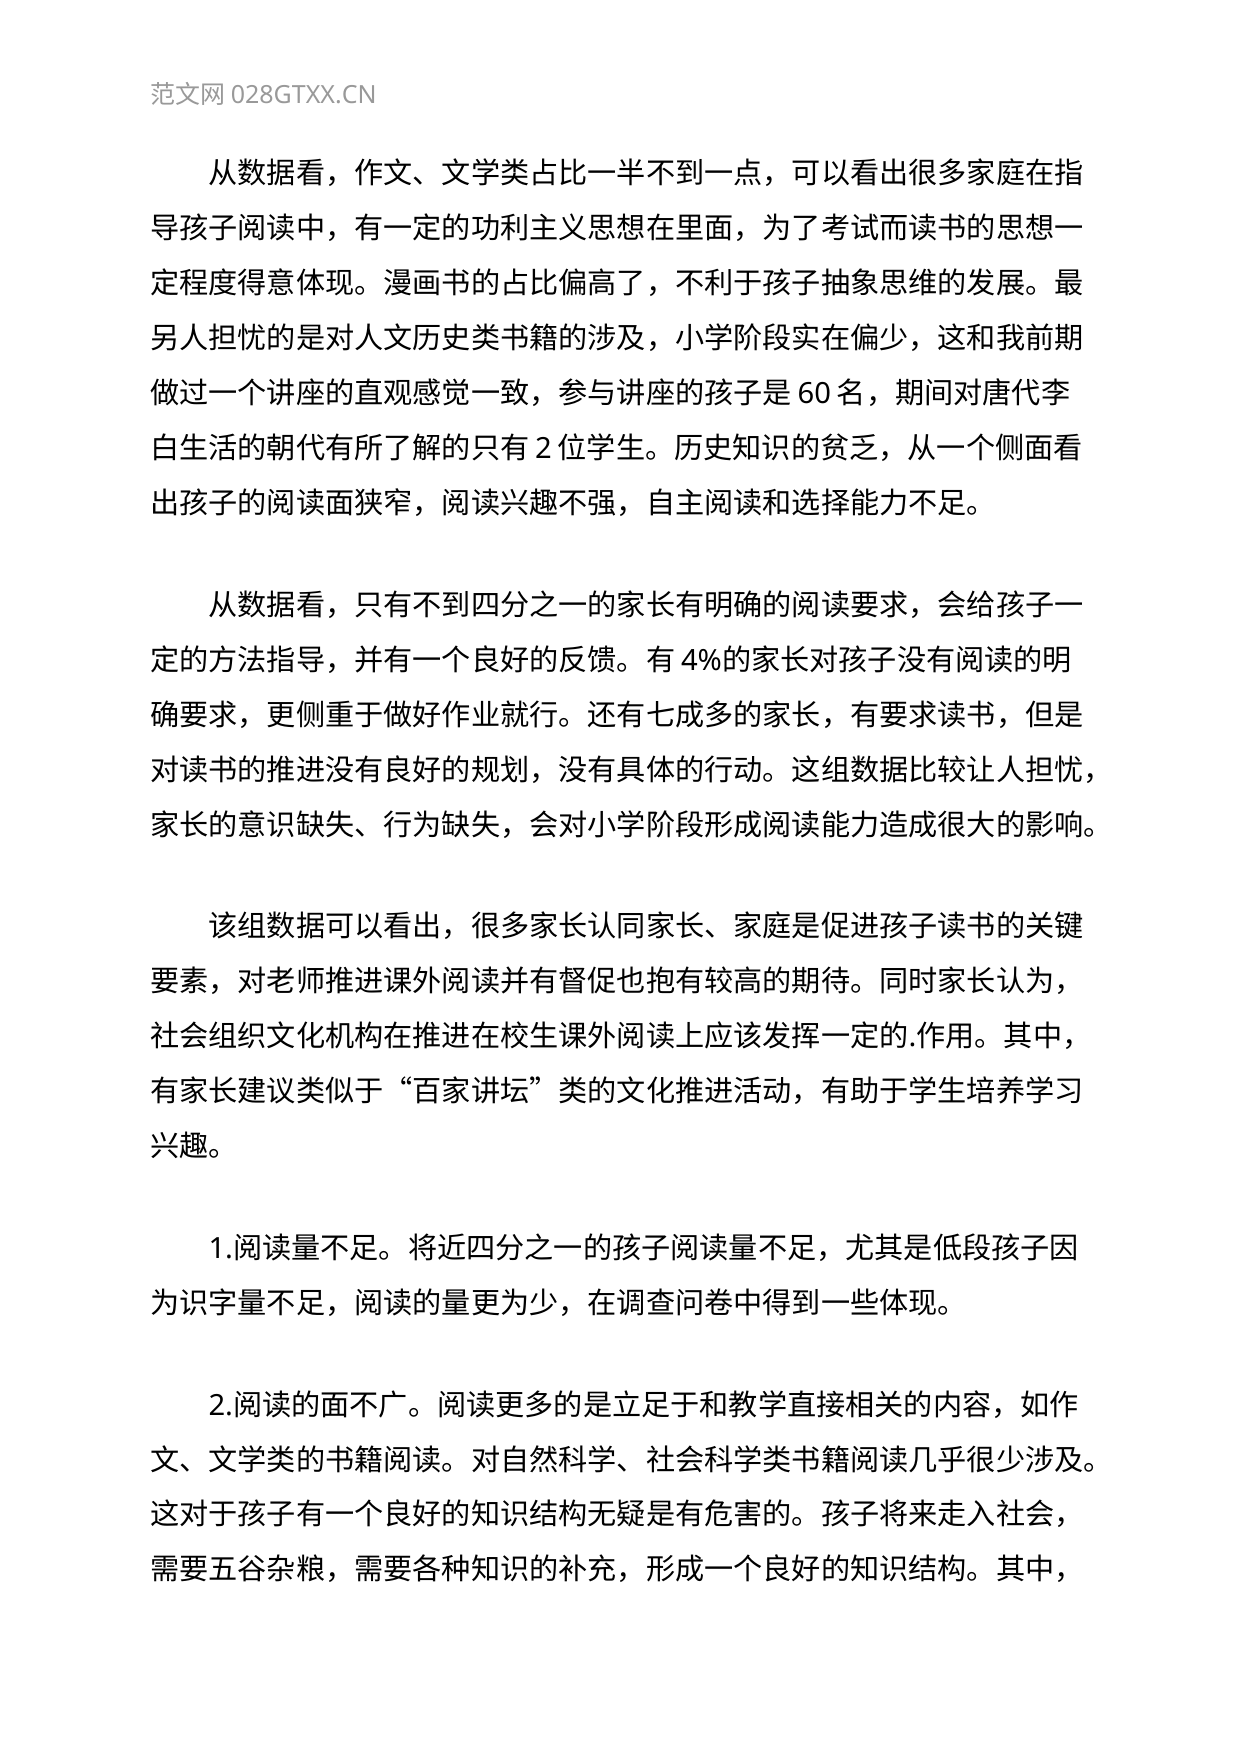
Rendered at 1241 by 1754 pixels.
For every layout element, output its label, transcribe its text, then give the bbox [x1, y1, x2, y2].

text 该组数据可以看出，很多家长认同家长、家庭是促进孩子读书的关键要素，对老师推进课外阅读并有督促也抱有较高的期待。同时家长认为，社会组织文化机构在推进在校生课外阅读上应该发挥一定的.作用。其中，有家长建议类似于“百家讲坛”类的文化推进活动，有助于学生培养学习兴趣。 [150, 903, 1090, 1165]
text 从数据看，只有不到四分之一的家长有明确的阅读要求，会给孩子一定的方法指导，并有一个良好的反馈。有4%的家长对孩子没有阅读的明确要求，更侧重于做好作业就行。还有七成多的家长，有要求读书，但是对读书的推进没有良好的规划，没有具体的行动。这组数据比较让人担忧，家长的意识缺失、行为缺失，会对小学阶段形成阅读能力造成很大的影响。 [150, 581, 1090, 843]
text 从数据看，作文、文学类占比一半不到一点，可以看出很多家庭在指导孩子阅读中，有一定的功利主义思想在里面，为了考试而读书的思想一定程度得意体现。漫画书的占比偏高了，不利于孩子抽象思维的发展。最另人担忧的是对人文历史类书籍的涉及，小学阶段实在偏少，这和我前期做过一个讲座的直观感觉一致，参与讲座的孩子是60名，期间对唐代李白生活的朝代有所了解的只有2位学生。历史知识的贫乏，从一个侧面看出孩子的阅读面狭窄，阅读兴趣不强，自主阅读和选择能力不足。 [150, 150, 1090, 522]
text 1.阅读量不足。将近四分之一的孩子阅读量不足，尤其是低段孩子因为识字量不足，阅读的量更为少，在调查问卷中得到一些体现。 [150, 1224, 1090, 1322]
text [150, 1381, 1090, 1588]
